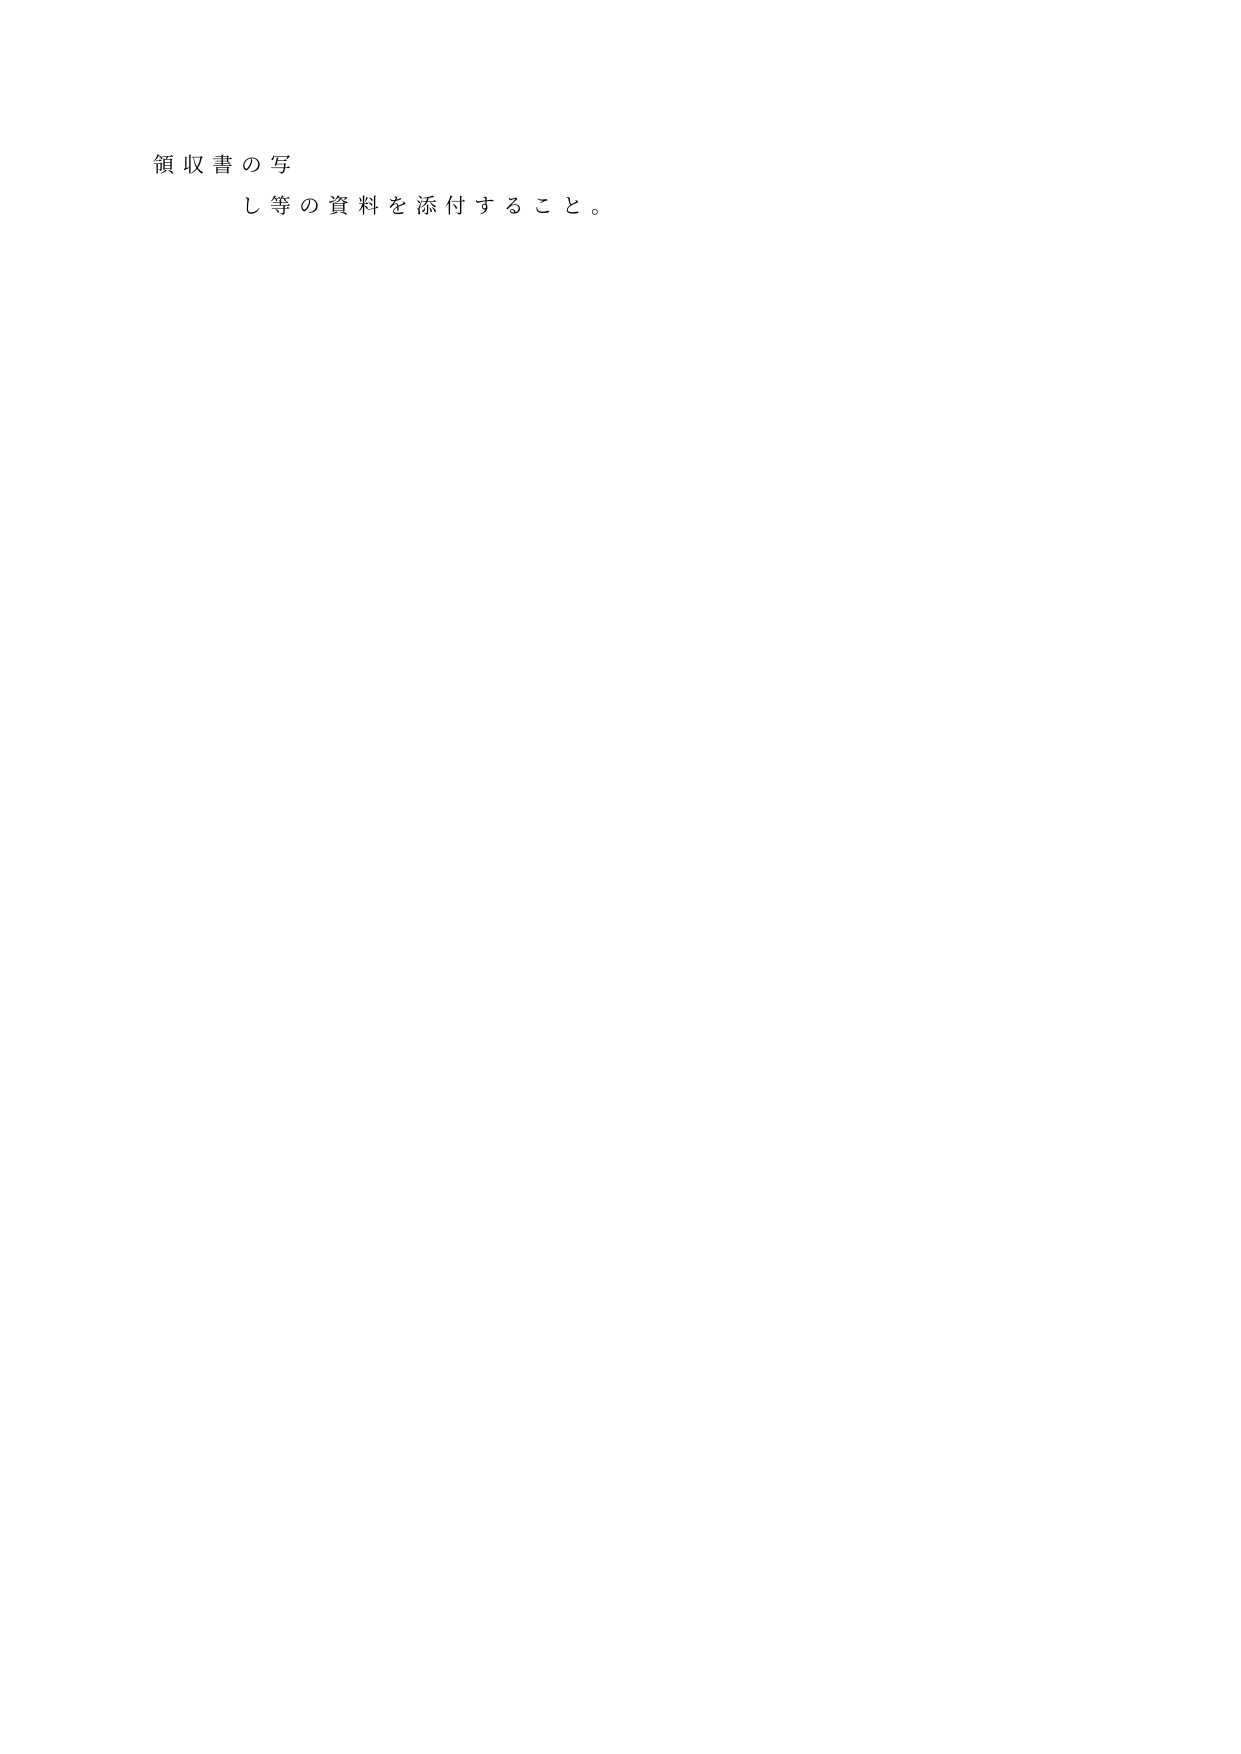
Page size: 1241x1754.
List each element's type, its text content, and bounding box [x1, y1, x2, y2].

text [154, 144, 1145, 184]
text し等の資料を添付すること。 [154, 184, 1145, 224]
